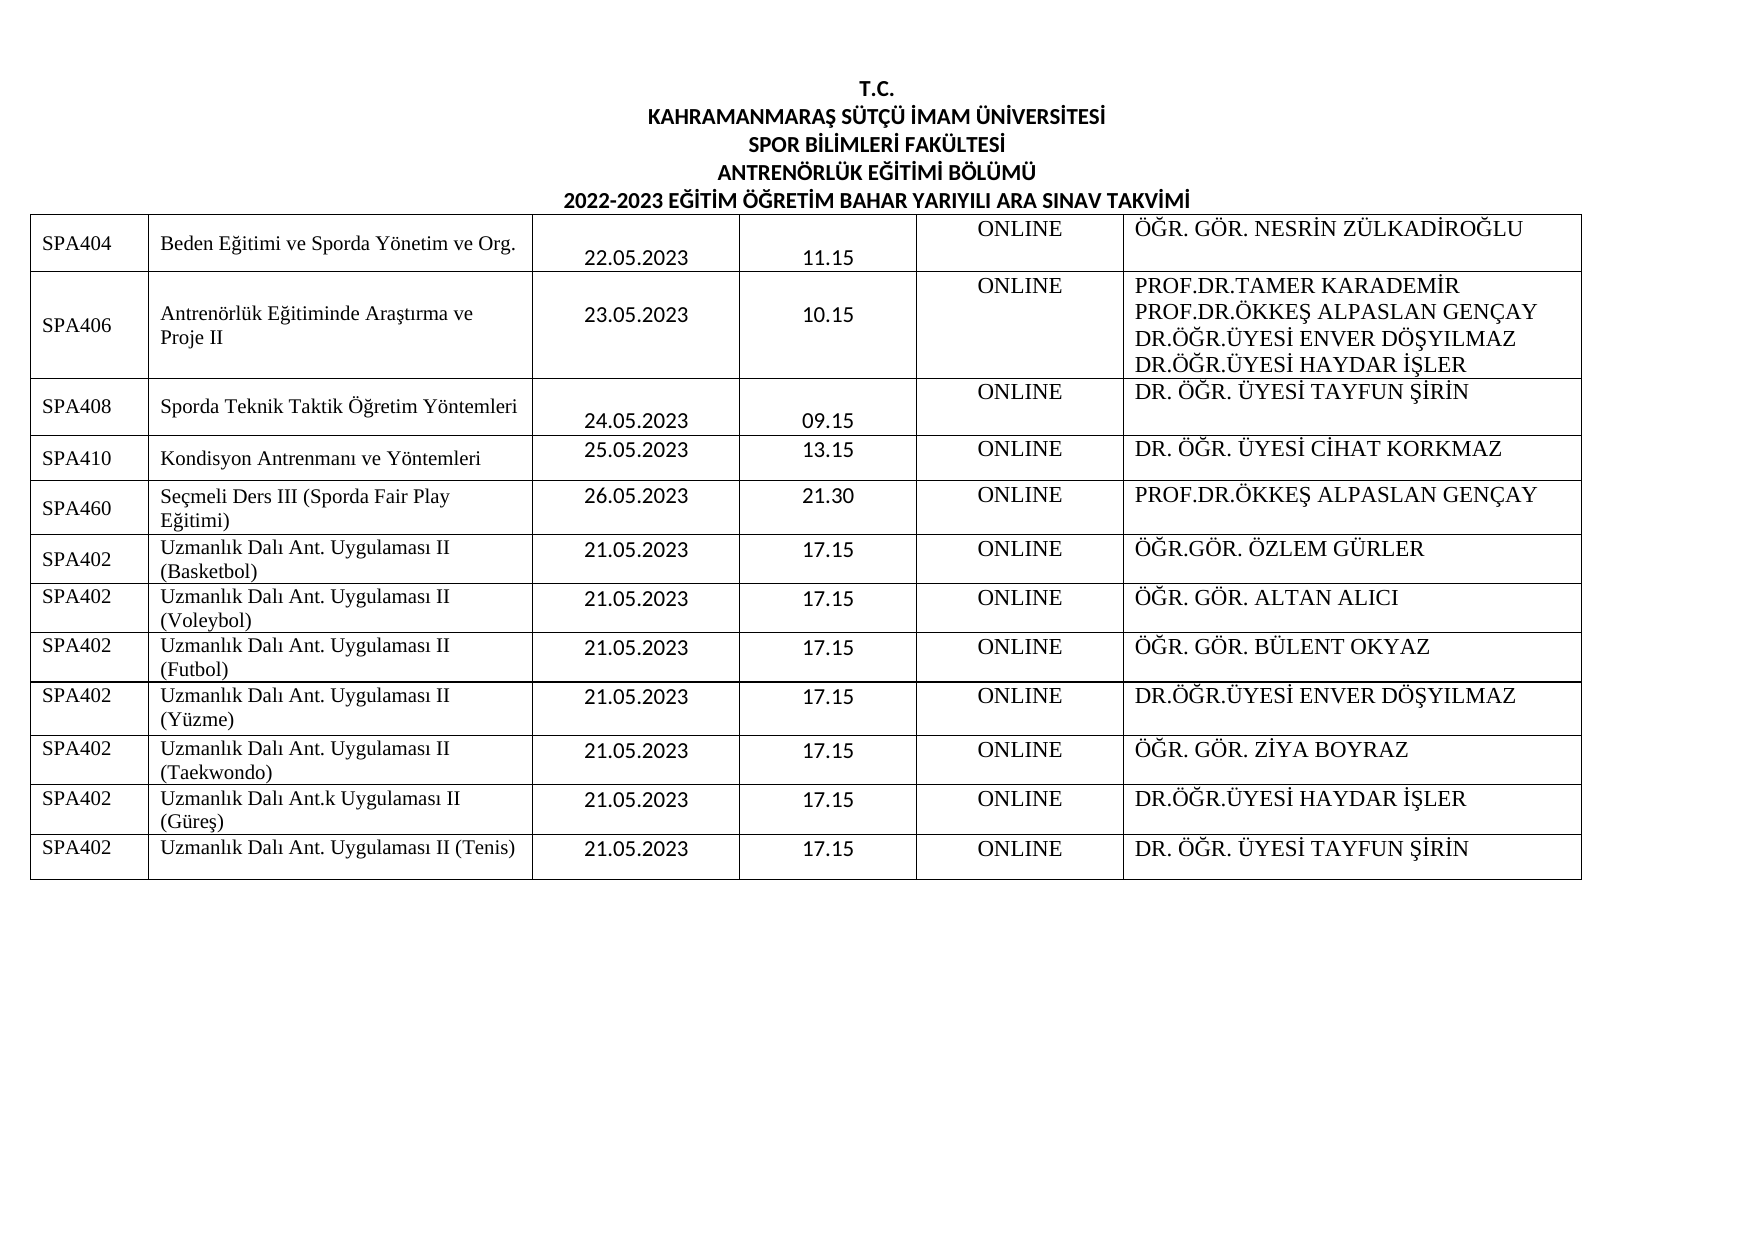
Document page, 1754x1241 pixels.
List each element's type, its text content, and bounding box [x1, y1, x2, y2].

table_cell Uzmanlık Dalı Ant. Uygulaması II (Futbol) [149, 633, 532, 681]
table_cell ÖĞR. GÖR. ZİYA BOYRAZ [1124, 736, 1581, 784]
table_cell 17.15 [740, 584, 916, 632]
table_cell ÖĞR. GÖR. BÜLENT OKYAZ [1124, 633, 1581, 681]
table_cell PROF.DR.ÖKKEŞ ALPASLAN GENÇAY [1124, 481, 1581, 534]
table_cell 26.05.2023 [533, 481, 739, 534]
table_cell SPA402 [31, 835, 148, 879]
table_cell ÖĞR.GÖR. ÖZLEM GÜRLER [1124, 535, 1581, 583]
table_cell Uzmanlık Dalı Ant. Uygulaması II (Voleybol) [149, 584, 532, 632]
table_cell 21.05.2023 [533, 584, 739, 632]
table_cell 22.05.2023 [533, 215, 739, 271]
table_cell PROF.DR.TAMER KARADEMİR PROF.DR.ÖKKEŞ ALPASLAN GENÇAY DR.ÖĞR.ÜYESİ ENVER DÖŞYILMAZ DR.ÖĞR.ÜYESİ HAYDAR İŞLER [1124, 272, 1581, 377]
table_cell DR.ÖĞR.ÜYESİ HAYDAR İŞLER [1124, 785, 1581, 833]
table_cell 10.15 [740, 272, 916, 377]
table_cell ÖĞR. GÖR. NESRİN ZÜLKADİROĞLU [1124, 215, 1581, 271]
table_cell SPA402 [31, 785, 148, 833]
table_cell Uzmanlık Dalı Ant. Uygulaması II (Yüzme) [149, 683, 532, 735]
table_cell ONLINE [917, 736, 1123, 784]
table_cell Sporda Teknik Taktik Öğretim Yöntemleri [149, 379, 532, 434]
table_cell 17.15 [740, 736, 916, 784]
table_cell 11.15 [740, 215, 916, 271]
table_cell SPA402 [31, 633, 148, 681]
table_cell 13.15 [740, 436, 916, 480]
table_cell Kondisyon Antrenmanı ve Yöntemleri [149, 436, 532, 480]
table_cell Uzmanlık Dalı Ant. Uygulaması II (Tenis) [149, 835, 532, 879]
table_cell SPA402 [31, 535, 148, 583]
table_cell 17.15 [740, 785, 916, 833]
table_cell Uzmanlık Dalı Ant. Uygulaması II (Basketbol) [149, 535, 532, 583]
table_cell SPA402 [31, 584, 148, 632]
table_cell ONLINE [917, 215, 1123, 271]
table_cell 21.05.2023 [533, 785, 739, 833]
table_cell 25.05.2023 [533, 436, 739, 480]
table_cell Seçmeli Ders III (Sporda Fair Play Eğitimi) [149, 481, 532, 534]
table_cell ONLINE [917, 835, 1123, 879]
table_cell 17.15 [740, 835, 916, 879]
table_cell 21.05.2023 [533, 835, 739, 879]
table_cell SPA404 [31, 215, 148, 271]
table_cell DR.ÖĞR.ÜYESİ ENVER DÖŞYILMAZ [1124, 683, 1581, 735]
table_cell ONLINE [917, 785, 1123, 833]
table_cell 24.05.2023 [533, 379, 739, 434]
table_cell 17.15 [740, 633, 916, 681]
table_cell DR. ÖĞR. ÜYESİ CİHAT KORKMAZ [1124, 436, 1581, 480]
table_cell 21.05.2023 [533, 683, 739, 735]
table_cell ONLINE [917, 272, 1123, 377]
table_cell Uzmanlık Dalı Ant. Uygulaması II (Taekwondo) [149, 736, 532, 784]
table_cell Antrenörlük Eğitiminde Araştırma ve Proje II [149, 272, 532, 377]
table_cell DR. ÖĞR. ÜYESİ TAYFUN ŞİRİN [1124, 835, 1581, 879]
table_cell ÖĞR. GÖR. ALTAN ALICI [1124, 584, 1581, 632]
table_cell ONLINE [917, 379, 1123, 434]
table_cell SPA402 [31, 736, 148, 784]
table_cell SPA408 [31, 379, 148, 434]
table_cell SPA402 [31, 683, 148, 735]
table_cell 23.05.2023 [533, 272, 739, 377]
table_cell 17.15 [740, 683, 916, 735]
table_cell Beden Eğitimi ve Sporda Yönetim ve Org. [149, 215, 532, 271]
table_cell ONLINE [917, 584, 1123, 632]
table_cell SPA460 [31, 481, 148, 534]
table_cell 21.30 [740, 481, 916, 534]
table_cell 09.15 [740, 379, 916, 434]
table_cell Uzmanlık Dalı Ant.k Uygulaması II (Güreş) [149, 785, 532, 833]
table_cell ONLINE [917, 481, 1123, 534]
table_cell ONLINE [917, 535, 1123, 583]
table_cell 17.15 [740, 535, 916, 583]
table_cell 21.05.2023 [533, 633, 739, 681]
table_cell ONLINE [917, 436, 1123, 480]
table_cell DR. ÖĞR. ÜYESİ TAYFUN ŞİRİN [1124, 379, 1581, 434]
table_cell 21.05.2023 [533, 736, 739, 784]
table_cell ONLINE [917, 683, 1123, 735]
table_cell SPA410 [31, 436, 148, 480]
table_cell ONLINE [917, 633, 1123, 681]
table_cell 21.05.2023 [533, 535, 739, 583]
table_cell SPA406 [31, 272, 148, 377]
